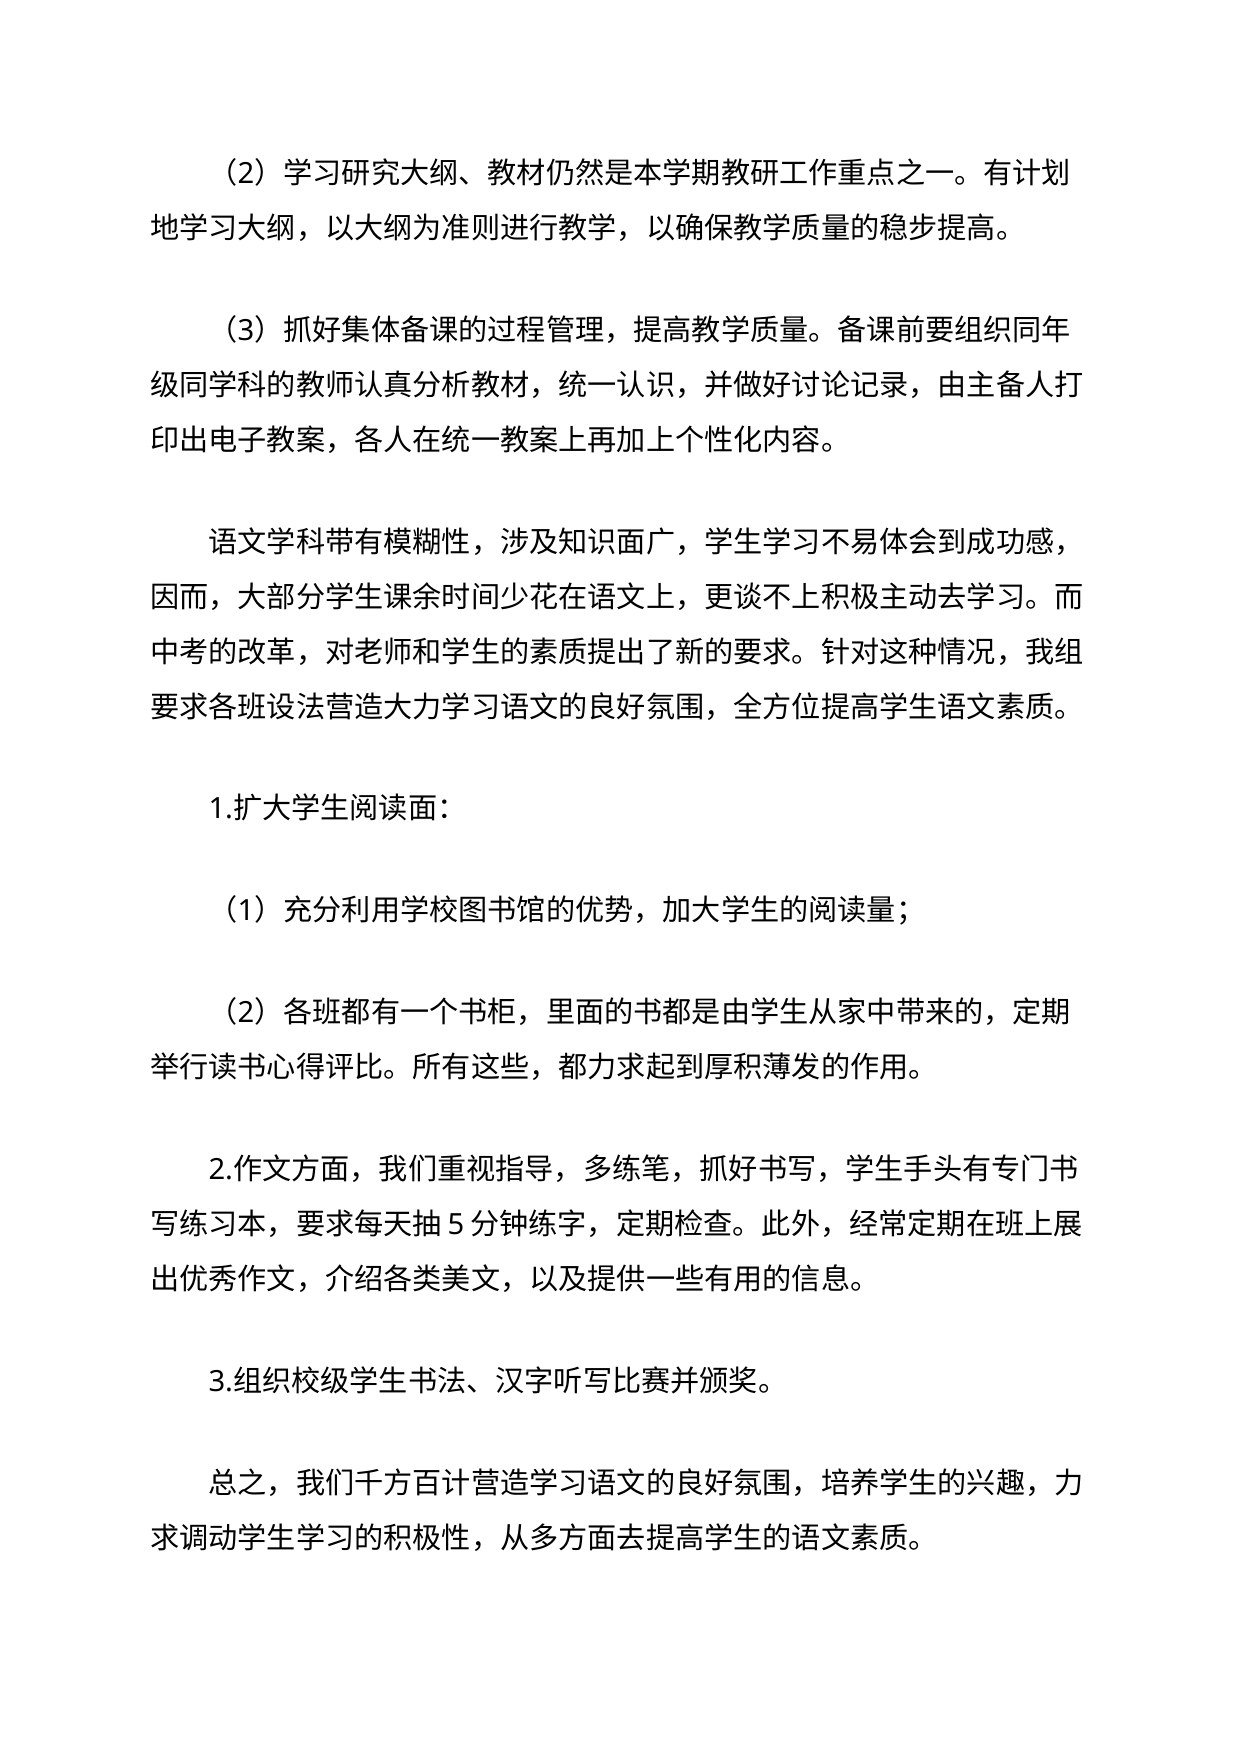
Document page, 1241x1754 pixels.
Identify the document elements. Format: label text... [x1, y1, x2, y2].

text 1.扩大学生阅读面： [150, 785, 1090, 827]
text （2）学习研究大纲、教材仍然是本学期教研工作重点之一。有计划地学习大纲，以大纲为准则进行教学，以确保教学质量的稳步提高。 [150, 150, 1090, 247]
text （2）各班都有一个书柜，里面的书都是由学生从家中带来的，定期举行读书心得评比。所有这些，都力求起到厚积薄发的作用。 [150, 989, 1090, 1086]
text （3）抓好集体备课的过程管理，提高教学质量。备课前要组织同年级同学科的教师认真分析教材，统一认识，并做好讨论记录，由主备人打印出电子教案，各人在统一教案上再加上个性化内容。 [150, 307, 1090, 459]
text 2.作文方面，我们重视指导，多练笔，抓好书写，学生手头有专门书写练习本，要求每天抽5分钟练字，定期检查。此外，经常定期在班上展出优秀作文，介绍各类美文，以及提供一些有用的信息。 [150, 1146, 1090, 1298]
text （1）充分利用学校图书馆的优势，加大学生的阅读量； [150, 887, 1090, 929]
text 总之，我们千方百计营造学习语文的良好氛围，培养学生的兴趣，力求调动学生学习的积极性，从多方面去提高学生的语文素质。 [150, 1459, 1090, 1557]
text 语文学科带有模糊性，涉及知识面广，学生学习不易体会到成功感，因而，大部分学生课余时间少花在语文上，更谈不上积极主动去学习。而中考的改革，对老师和学生的素质提出了新的要求。针对这种情况，我组要求各班设法营造大力学习语文的良好氛围，全方位提高学生语文素质。 [150, 518, 1090, 725]
text 3.组织校级学生书法、汉字听写比赛并颁奖。 [150, 1357, 1090, 1400]
